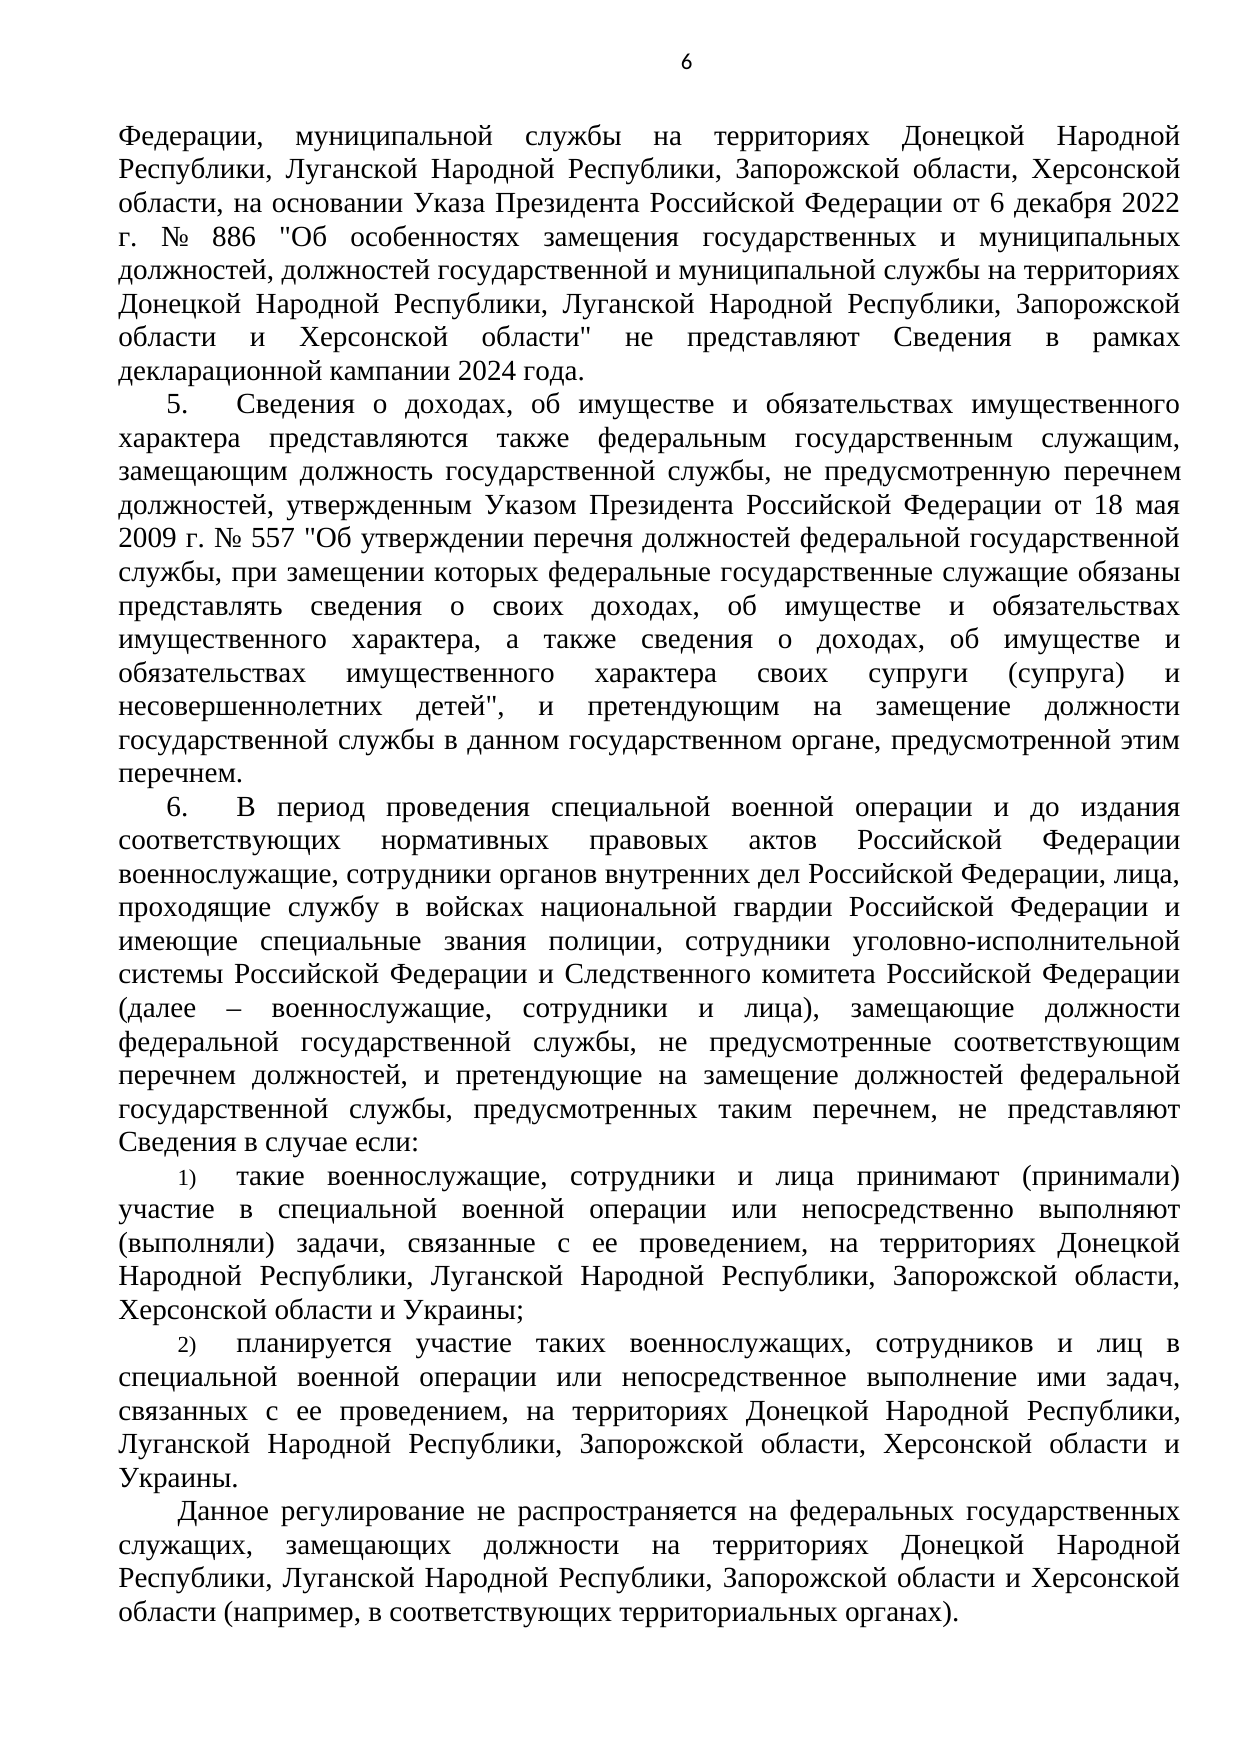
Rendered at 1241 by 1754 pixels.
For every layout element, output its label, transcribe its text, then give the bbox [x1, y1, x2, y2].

list В период проведения специальной военной операции и до издания соответствующих нормативных правовых актов Российской Федерации военнослужащие, сотрудники органов внутренних дел Российской Федерации, лица, проходящие службу в войсках национальной гвардии Российской Федерации и имеющие специальные звания полиции, сотрудники уголовно-исполнительной системы Российской Федерации и Следственного комитета Российской Федерации (далее – военнослужащие, сотрудники и лица), замещающие должности федеральной государственной службы, не предусмотренные соответствующим перечнем должностей, и претендующие на замещение должностей федеральной государственной службы, предусмотренных таким перечнем, не представляют Сведения в случае если: [118, 789, 1181, 1158]
list планируется участие таких военнослужащих, сотрудников и лиц в специальной военной операции или непосредственное выполнение ими задач, связанных с ее проведением, на территориях Донецкой Народной Республики, Луганской Народной Республики, Запорожской области, Херсонской области и Украины. [118, 1326, 1181, 1493]
text Данное регулирование не распространяется на федеральных государственных служащих, замещающих должности на территориях Донецкой Народной Республики, Луганской Народной Республики, Запорожской области и Херсонской области (например, в соответствующих территориальных органах). [118, 1493, 1181, 1627]
list Сведения о доходах, об имуществе и обязательствах имущественного характера представляются также федеральным государственным служащим, замещающим должность государственной службы, не предусмотренную перечнем должностей, утвержденным Указом Президента Российской Федерации от 18 мая 2009 г. № 557 "Об утверждении перечня должностей федеральной государственной службы, при замещении которых федеральные государственные служащие обязаны представлять сведения о своих доходах, об имуществе и обязательствах имущественного характера, а также сведения о доходах, об имуществе и обязательствах имущественного характера своих супруги (супруга) и несовершеннолетних детей", и претендующим на замещение должности государственной службы в данном государственном органе, предусмотренной этим перечнем. [118, 386, 1181, 789]
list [118, 118, 1181, 386]
list такие военнослужащие, сотрудники и лица принимают (принимали) участие в специальной военной операции или непосредственно выполняют (выполняли) задачи, связанные с ее проведением, на территориях Донецкой Народной Республики, Луганской Народной Республики, Запорожской области, Херсонской области и Украины; [118, 1158, 1181, 1326]
